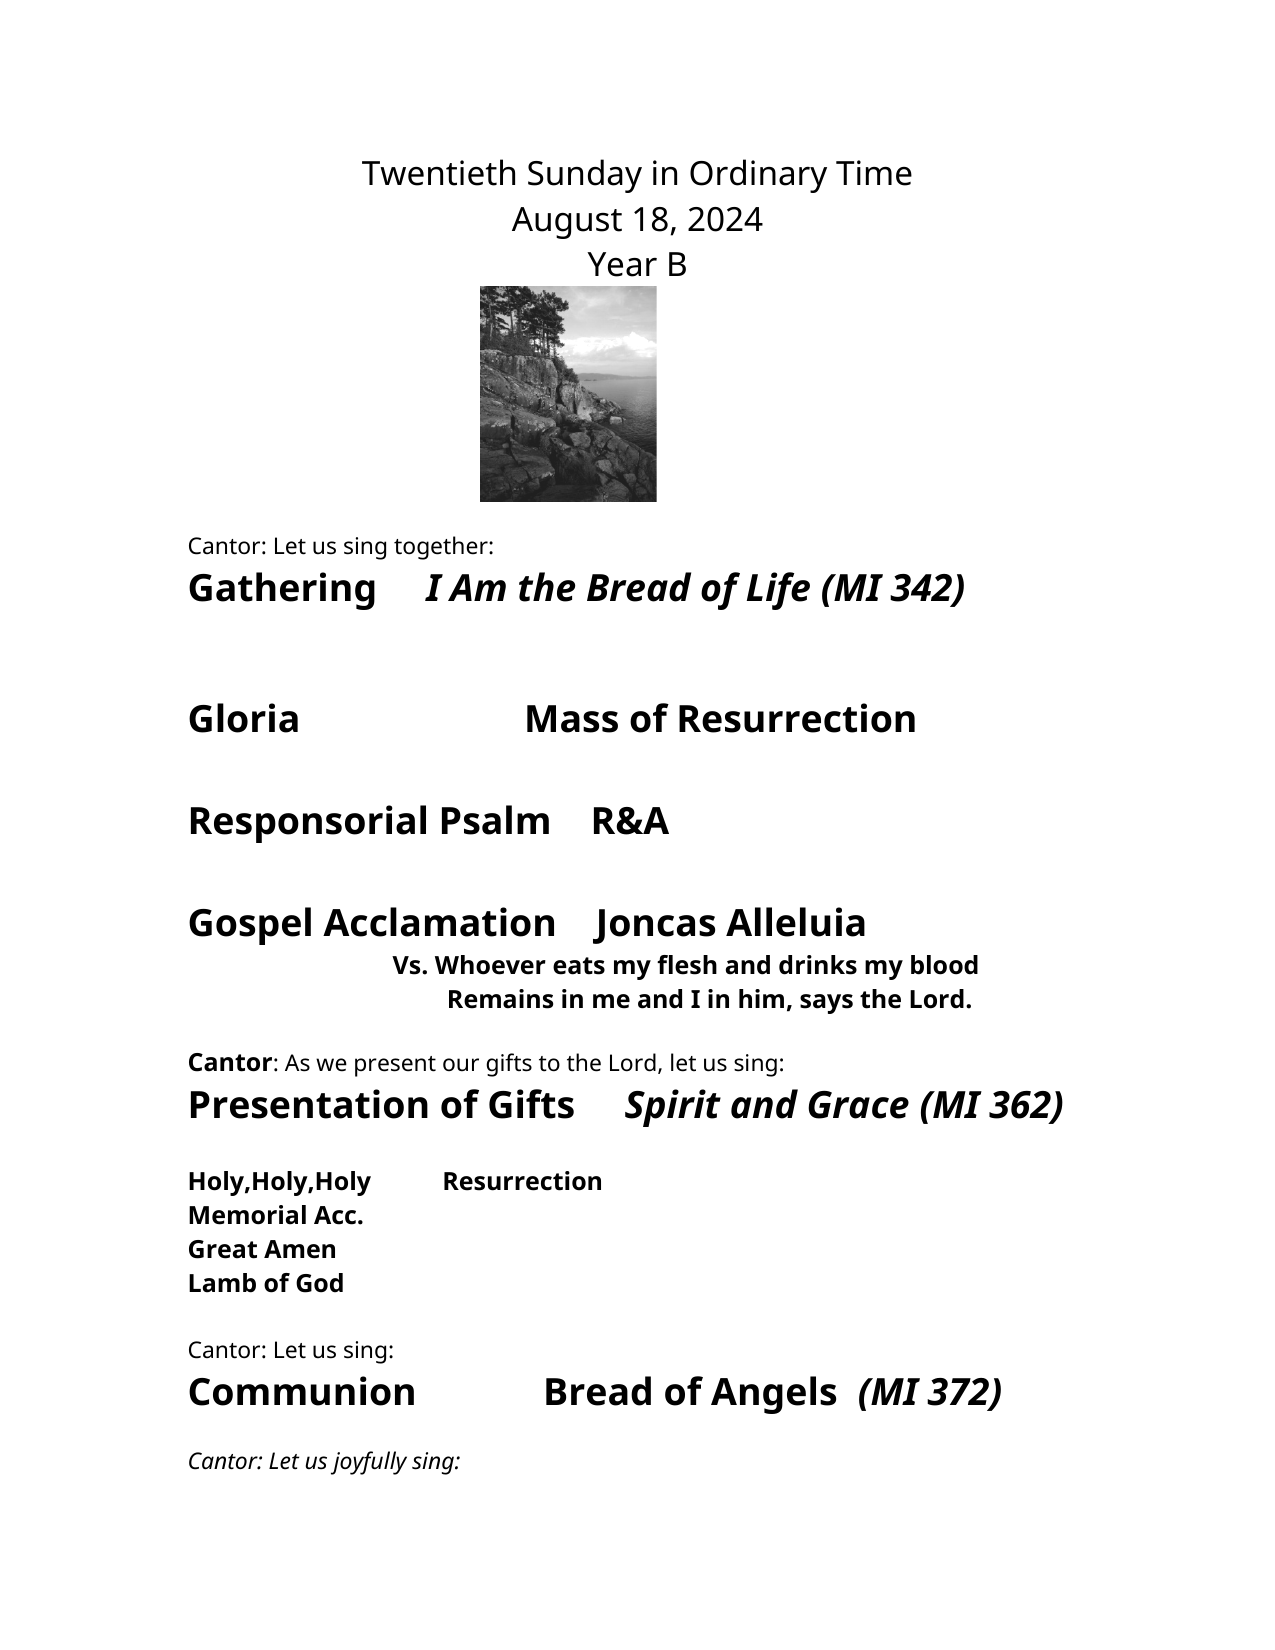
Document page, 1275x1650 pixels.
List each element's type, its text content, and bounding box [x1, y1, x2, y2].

text Memorial Acc. [187, 1198, 1087, 1232]
subtitle Gloria Mass of Resurrection [187, 692, 1087, 743]
text Cantor: As we present our gifts to the Lord, let us sing: [187, 1044, 1087, 1078]
text Cantor: Let us sing: [187, 1334, 1087, 1365]
text Vs. Whoever eats my flesh and drinks my blood [187, 948, 1087, 982]
text Year B [187, 241, 1087, 286]
text Lamb of God [187, 1266, 1087, 1300]
text Holy,Holy,Holy Resurrection [187, 1164, 1087, 1198]
text Communion Bread of Angels (MI 372) [187, 1365, 1087, 1416]
text Remains in me and I in him, says the Lord. [187, 982, 1087, 1016]
text Great Amen [187, 1232, 1087, 1266]
text August 18, 2024 [187, 195, 1087, 241]
subtitle Twentieth Sunday in Ordinary Time [187, 150, 1087, 195]
text Responsorial Psalm R&A [187, 794, 1087, 846]
text Cantor: Let us joyfully sing: [187, 1445, 1087, 1476]
subtitle Gathering I Am the Bread of Life (MI 342) [187, 562, 1087, 613]
text Gospel Acclamation Joncas Alleluia [187, 897, 1087, 948]
text Presentation of Gifts Spirit and Grace (MI 362) [187, 1078, 1087, 1129]
text Cantor: Let us sing together: [187, 530, 1087, 562]
